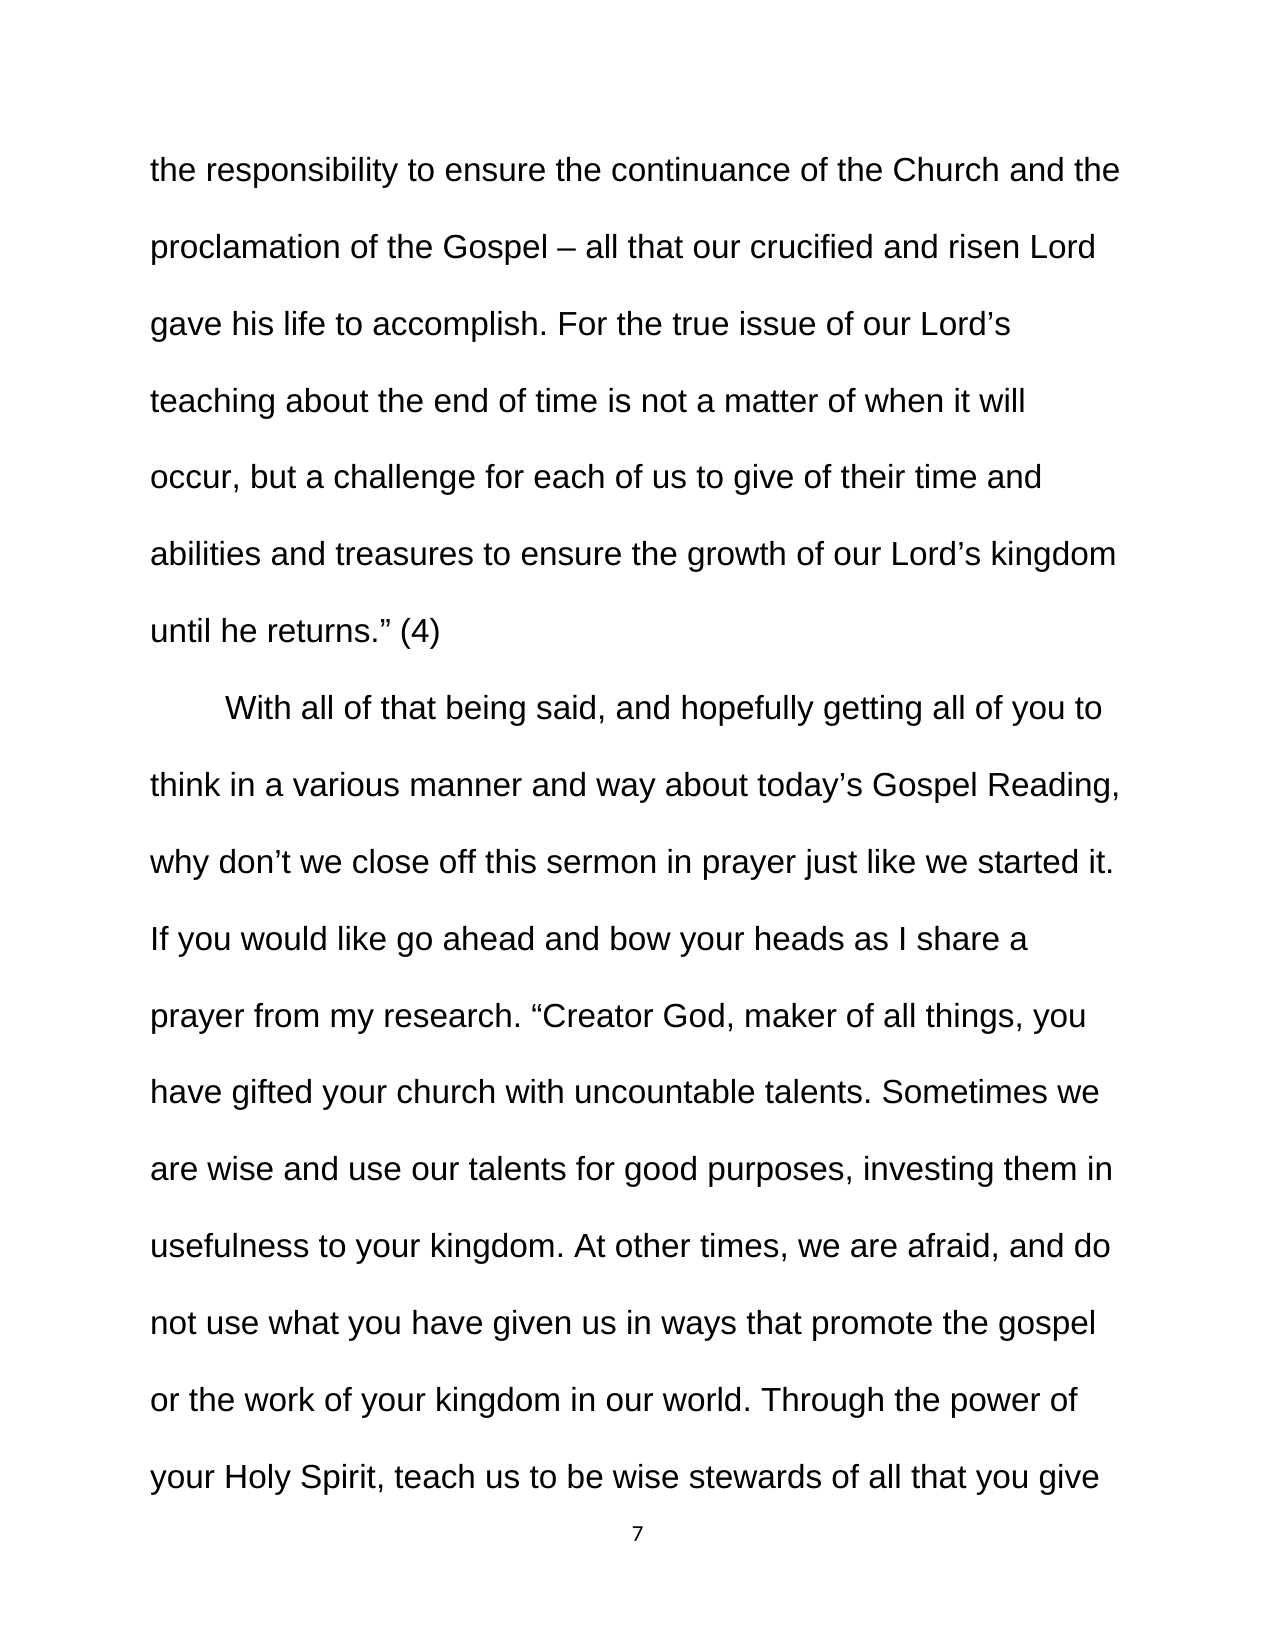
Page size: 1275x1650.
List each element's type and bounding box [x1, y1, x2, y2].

text [150, 150, 1125, 650]
text [150, 688, 1125, 1495]
